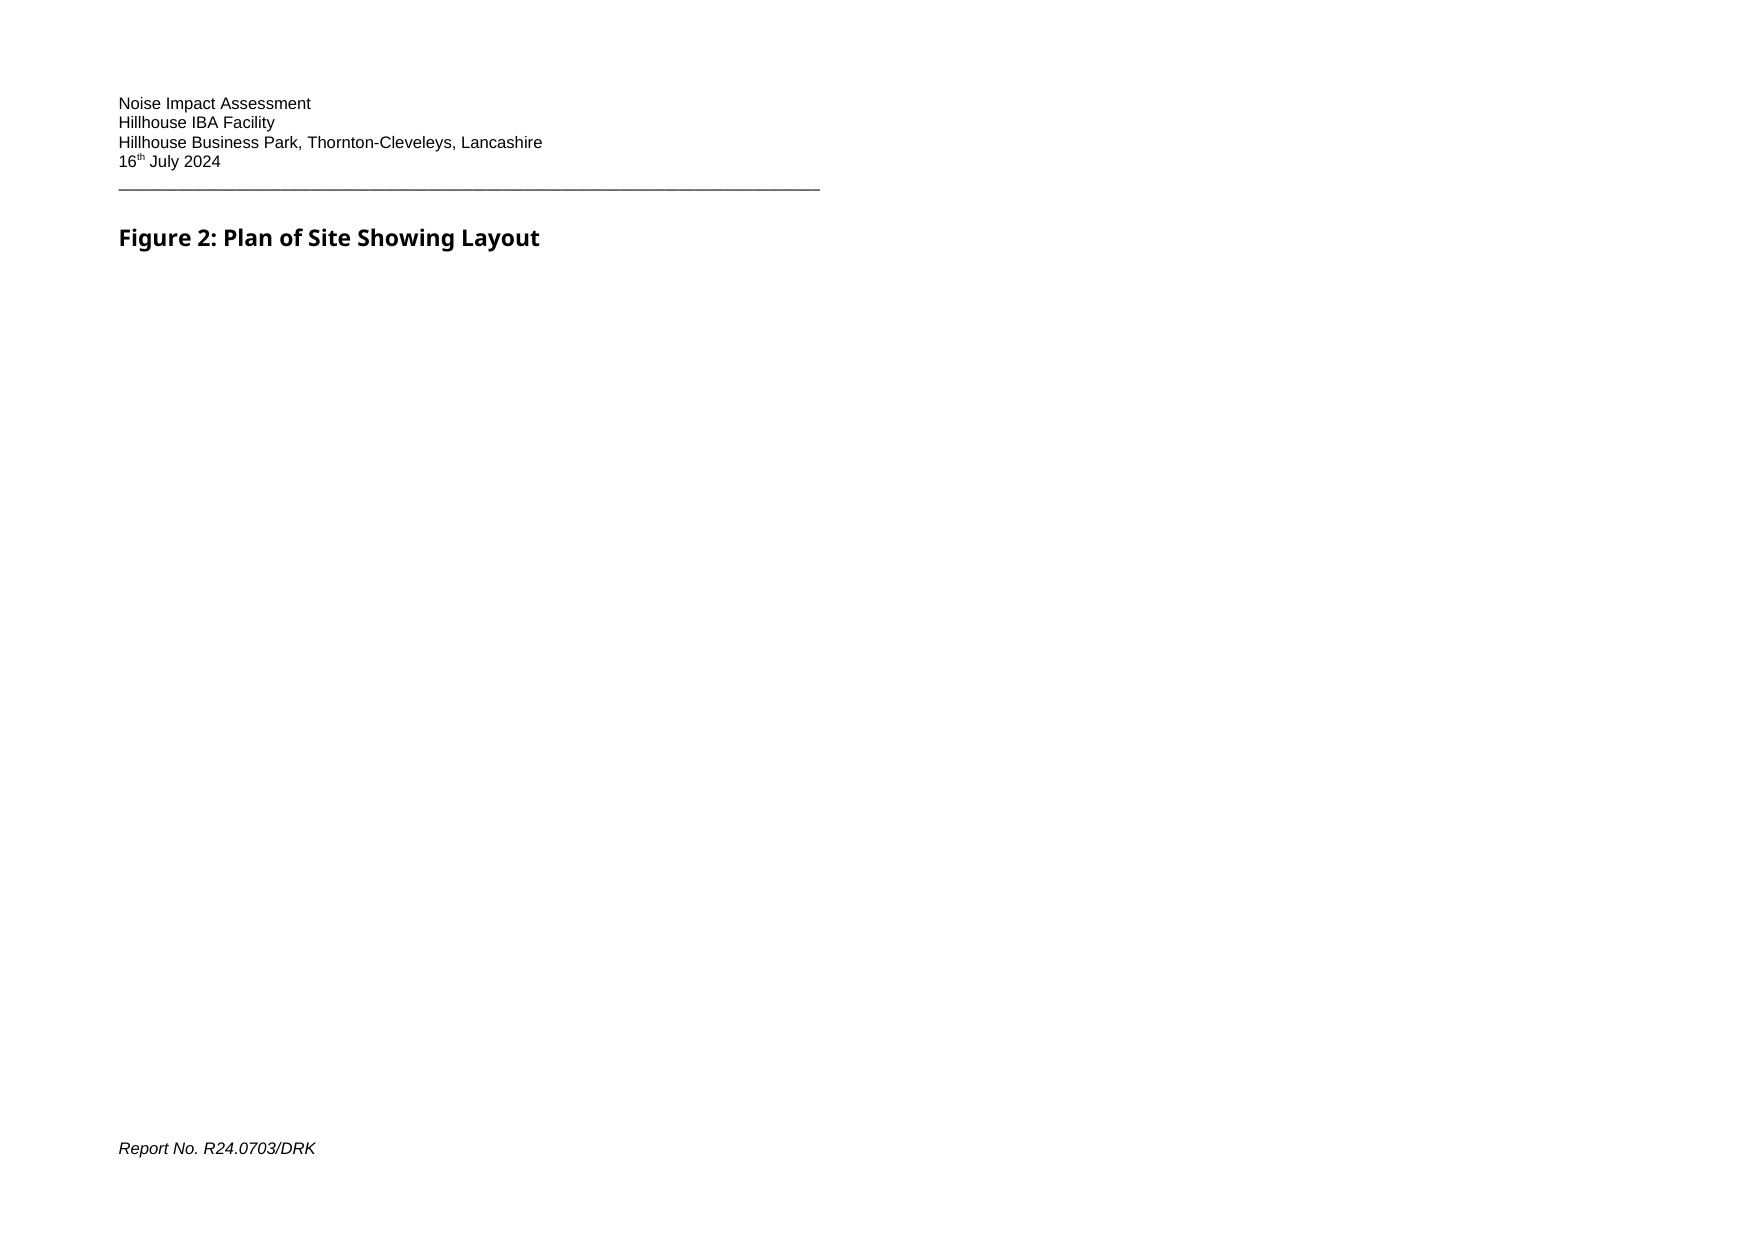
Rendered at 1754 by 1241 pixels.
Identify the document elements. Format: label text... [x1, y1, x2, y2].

text Figure 2: Plan of Site Showing Layout [118, 222, 1543, 253]
